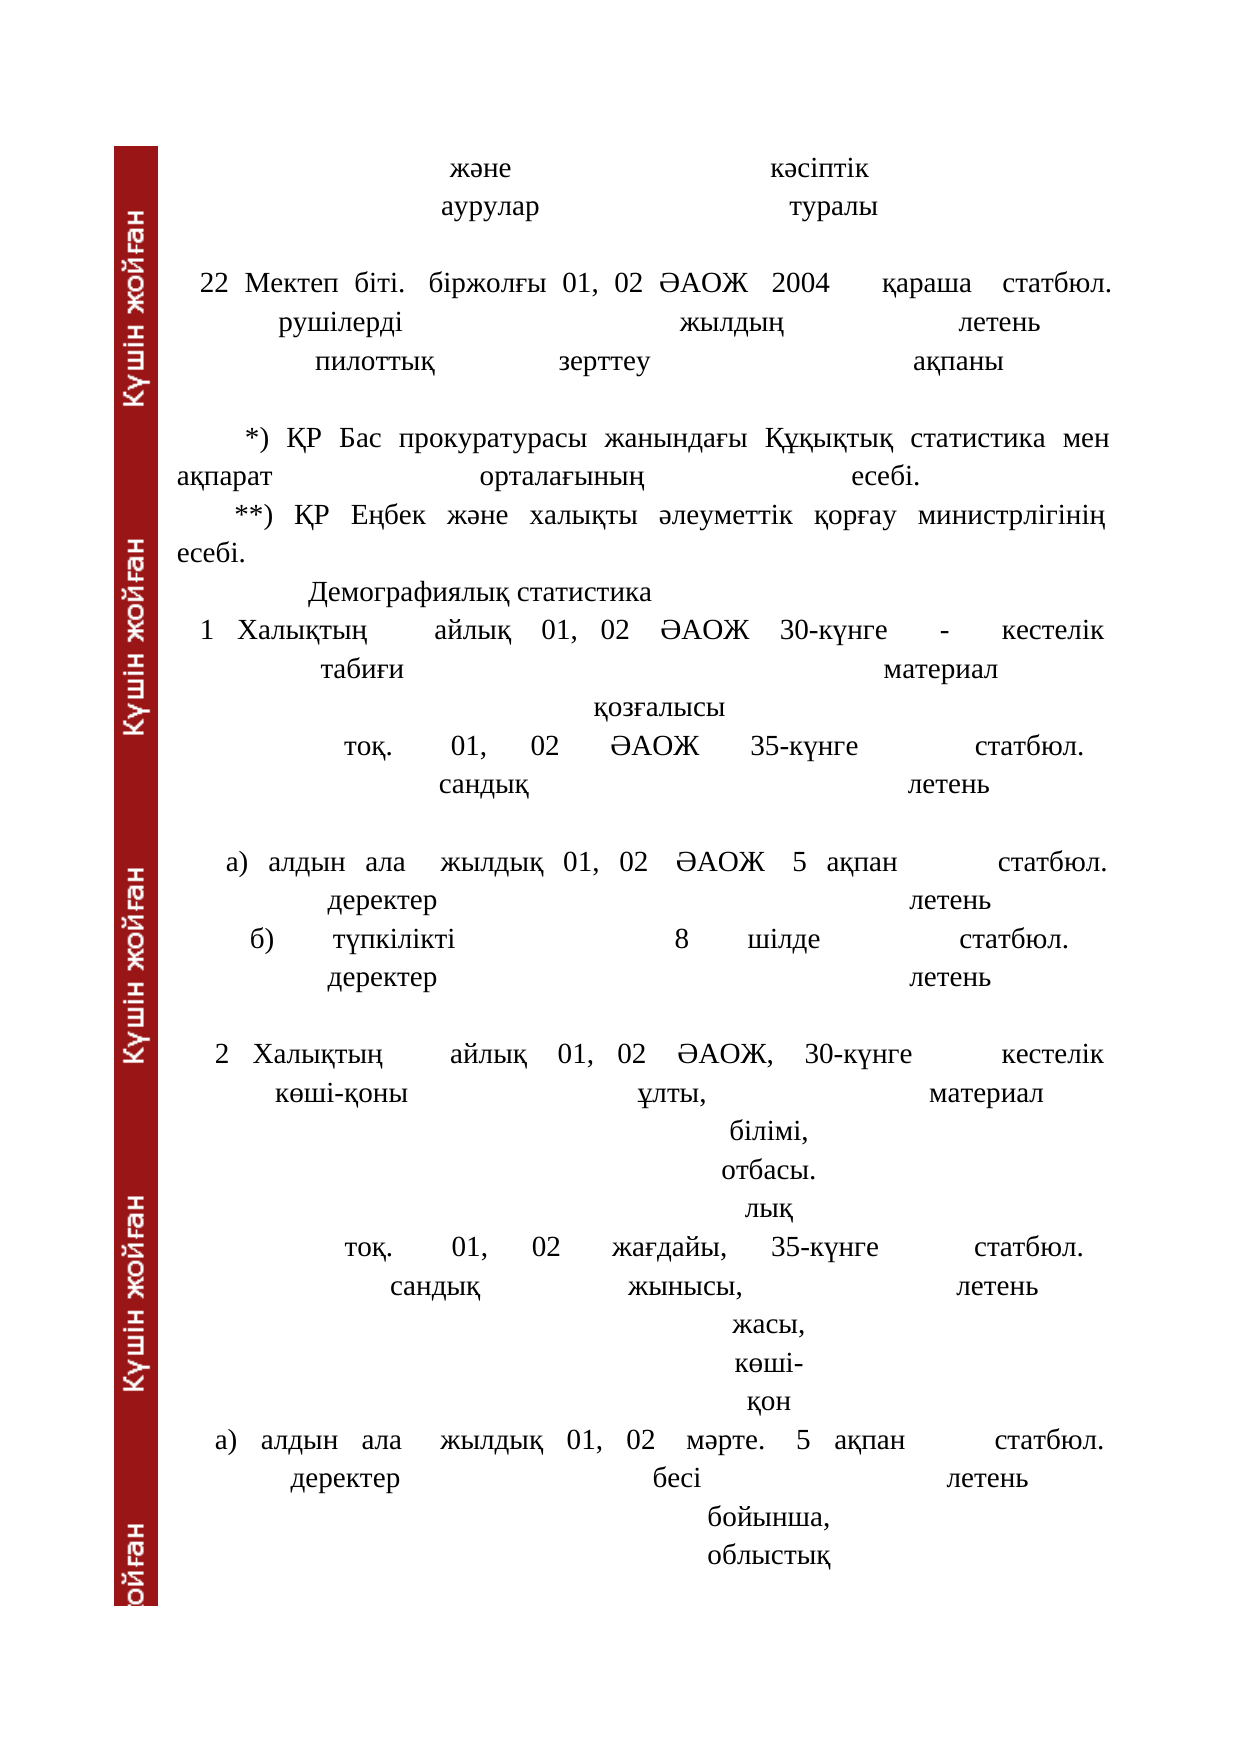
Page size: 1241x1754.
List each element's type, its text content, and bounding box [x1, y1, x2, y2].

picture [114, 1571, 158, 1606]
text Демографиялық статистика [112, 574, 1128, 607]
picture [114, 146, 158, 150]
picture [114, 607, 158, 612]
picture [114, 569, 158, 574]
